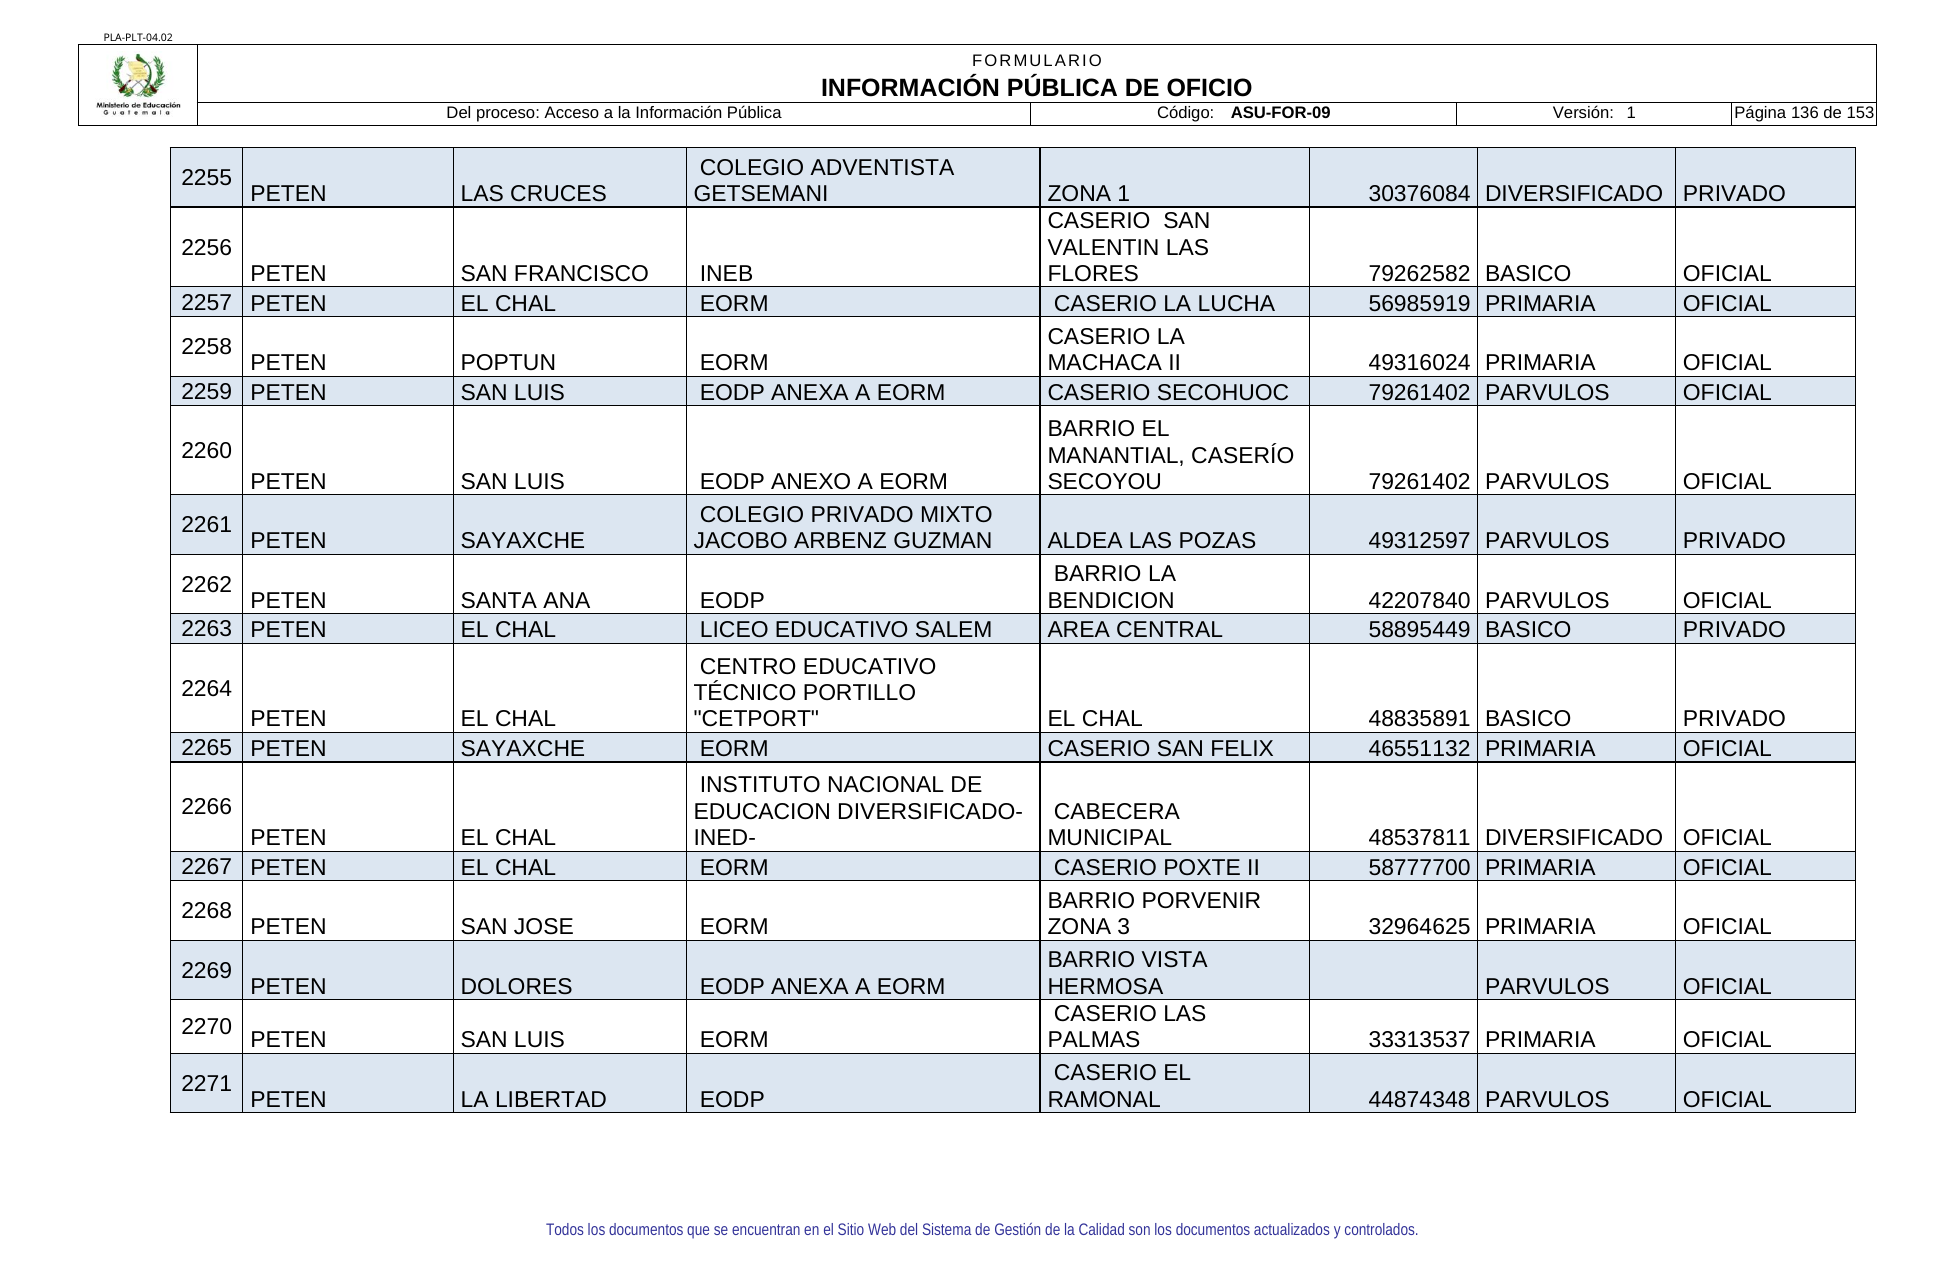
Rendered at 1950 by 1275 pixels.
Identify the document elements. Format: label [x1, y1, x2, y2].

picture [95, 51, 181, 117]
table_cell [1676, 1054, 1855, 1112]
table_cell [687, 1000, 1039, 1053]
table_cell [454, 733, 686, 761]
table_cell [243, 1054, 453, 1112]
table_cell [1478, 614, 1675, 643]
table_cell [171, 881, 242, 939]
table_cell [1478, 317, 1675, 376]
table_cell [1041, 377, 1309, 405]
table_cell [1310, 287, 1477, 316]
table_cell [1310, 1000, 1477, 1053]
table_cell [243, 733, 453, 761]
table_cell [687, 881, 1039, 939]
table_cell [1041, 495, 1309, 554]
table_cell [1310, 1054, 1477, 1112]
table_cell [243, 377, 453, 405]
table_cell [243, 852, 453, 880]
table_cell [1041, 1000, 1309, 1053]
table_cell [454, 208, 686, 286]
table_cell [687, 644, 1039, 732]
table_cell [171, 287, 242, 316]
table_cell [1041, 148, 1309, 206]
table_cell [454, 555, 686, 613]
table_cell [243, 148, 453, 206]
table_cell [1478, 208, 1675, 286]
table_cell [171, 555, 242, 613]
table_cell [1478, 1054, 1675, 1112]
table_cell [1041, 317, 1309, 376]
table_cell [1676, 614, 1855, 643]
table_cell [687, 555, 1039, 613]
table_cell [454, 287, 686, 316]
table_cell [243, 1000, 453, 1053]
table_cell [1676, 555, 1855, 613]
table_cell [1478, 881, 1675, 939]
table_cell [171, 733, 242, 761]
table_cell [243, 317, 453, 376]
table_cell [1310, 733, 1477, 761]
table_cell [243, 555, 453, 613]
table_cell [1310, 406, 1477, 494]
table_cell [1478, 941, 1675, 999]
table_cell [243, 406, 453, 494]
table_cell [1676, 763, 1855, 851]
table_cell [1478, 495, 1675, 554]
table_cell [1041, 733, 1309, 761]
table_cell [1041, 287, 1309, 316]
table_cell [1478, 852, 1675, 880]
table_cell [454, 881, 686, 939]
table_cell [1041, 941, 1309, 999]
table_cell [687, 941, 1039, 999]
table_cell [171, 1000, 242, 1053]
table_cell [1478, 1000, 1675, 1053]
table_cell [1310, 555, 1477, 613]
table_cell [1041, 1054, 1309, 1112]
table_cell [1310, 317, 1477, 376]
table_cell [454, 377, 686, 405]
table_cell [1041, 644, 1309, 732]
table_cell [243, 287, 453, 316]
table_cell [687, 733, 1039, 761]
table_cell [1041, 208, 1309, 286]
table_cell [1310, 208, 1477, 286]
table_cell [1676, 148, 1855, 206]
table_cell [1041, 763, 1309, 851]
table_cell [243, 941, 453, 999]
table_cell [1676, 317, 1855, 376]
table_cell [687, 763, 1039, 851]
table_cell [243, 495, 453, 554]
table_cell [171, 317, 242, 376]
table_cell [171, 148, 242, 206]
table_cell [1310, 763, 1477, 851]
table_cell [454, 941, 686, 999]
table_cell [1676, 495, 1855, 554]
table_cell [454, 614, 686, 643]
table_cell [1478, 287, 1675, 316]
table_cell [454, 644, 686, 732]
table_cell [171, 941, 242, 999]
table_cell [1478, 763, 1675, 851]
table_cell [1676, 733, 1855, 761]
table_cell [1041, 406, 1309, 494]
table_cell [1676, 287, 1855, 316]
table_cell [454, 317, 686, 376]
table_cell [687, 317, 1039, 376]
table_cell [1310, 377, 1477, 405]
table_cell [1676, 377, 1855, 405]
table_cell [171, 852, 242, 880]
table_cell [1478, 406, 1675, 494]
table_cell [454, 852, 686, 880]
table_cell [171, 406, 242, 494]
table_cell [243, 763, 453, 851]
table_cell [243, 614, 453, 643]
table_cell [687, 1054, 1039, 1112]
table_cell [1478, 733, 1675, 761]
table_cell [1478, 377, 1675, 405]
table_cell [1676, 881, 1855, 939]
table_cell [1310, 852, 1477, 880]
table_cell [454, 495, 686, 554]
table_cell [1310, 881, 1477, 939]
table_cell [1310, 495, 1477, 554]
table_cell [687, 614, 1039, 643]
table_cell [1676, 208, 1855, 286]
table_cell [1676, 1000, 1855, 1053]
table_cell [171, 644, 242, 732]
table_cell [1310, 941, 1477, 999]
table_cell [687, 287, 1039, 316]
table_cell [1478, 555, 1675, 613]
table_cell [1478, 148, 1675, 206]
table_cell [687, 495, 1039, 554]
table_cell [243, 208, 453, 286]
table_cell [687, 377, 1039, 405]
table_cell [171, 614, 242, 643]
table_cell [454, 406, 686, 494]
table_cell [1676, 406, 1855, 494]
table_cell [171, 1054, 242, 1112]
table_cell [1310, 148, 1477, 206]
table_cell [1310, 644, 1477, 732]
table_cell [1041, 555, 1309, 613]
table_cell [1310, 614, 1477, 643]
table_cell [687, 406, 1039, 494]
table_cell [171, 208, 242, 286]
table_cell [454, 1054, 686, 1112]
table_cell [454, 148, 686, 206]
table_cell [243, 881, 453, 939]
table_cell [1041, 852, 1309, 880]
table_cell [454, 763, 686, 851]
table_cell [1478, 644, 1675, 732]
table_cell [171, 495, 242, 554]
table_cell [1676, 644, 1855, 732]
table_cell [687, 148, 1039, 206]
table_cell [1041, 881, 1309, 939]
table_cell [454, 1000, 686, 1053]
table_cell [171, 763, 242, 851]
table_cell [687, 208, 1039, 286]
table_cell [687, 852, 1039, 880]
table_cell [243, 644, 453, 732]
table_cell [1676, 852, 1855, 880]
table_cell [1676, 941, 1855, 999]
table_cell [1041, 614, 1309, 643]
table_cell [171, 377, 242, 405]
